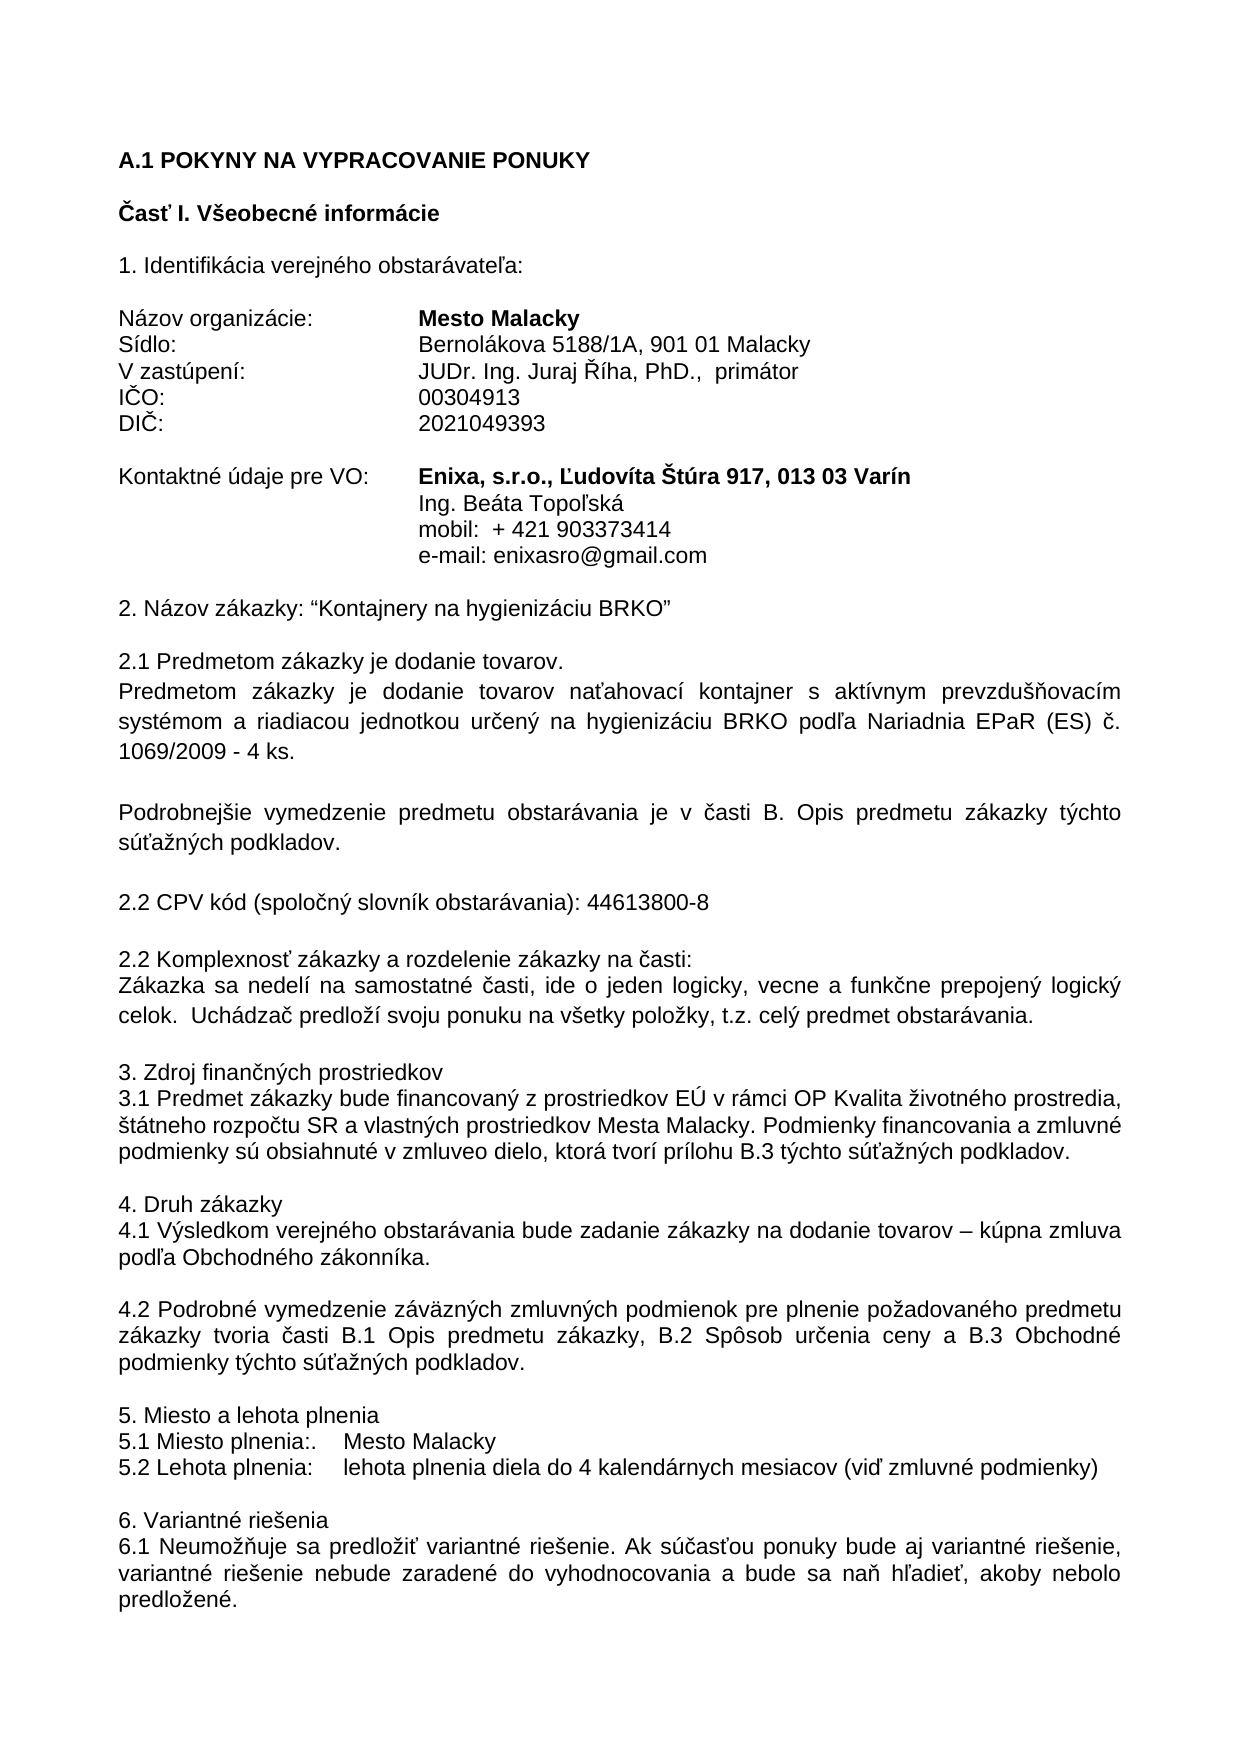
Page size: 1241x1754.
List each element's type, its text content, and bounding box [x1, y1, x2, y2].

text Sídlo: Bernolákova 5188/1A, 901 01 Malacky [118, 331, 1122, 358]
text 2.2 CPV kód (spoločný slovník obstarávania): 44613800-8 [118, 889, 1122, 916]
text 5.1 Miesto plnenia:. Mesto Malacky [118, 1428, 1122, 1454]
text A.1 POKYNY NA VYPRACOVANIE PONUKY [118, 147, 1122, 173]
text 5.2 Lehota plnenia: lehota plnenia diela do 4 kalendárnych mesiacov (viď zmluvné podmienky) [118, 1454, 1122, 1481]
text Ing. Beáta Topoľská [343, 489, 1122, 516]
text Zákazka sa nedelí na samostatné časti, ide o jeden logicky, vecne a funkčne prepojený logický celok. Uchádzač predloží svoju ponuku na všetky položky, t.z. celý predmet obstarávania. [118, 972, 1122, 1029]
text 2.1 Predmetom zákazky je dodanie tovarov. [118, 648, 1122, 674]
text 6. Variantné riešenia [118, 1507, 1122, 1533]
text 6.1 Neumožňuje sa predložiť variantné riešenie. Ak súčasťou ponuky bude aj variantné riešenie, variantné riešenie nebude zaradené do vyhodnocovania a bude sa naň hľadieť, akoby nebolo predložené. [118, 1533, 1122, 1612]
text 2.2 Komplexnosť zákazky a rozdelenie zákazky na časti: [118, 946, 1122, 972]
text mobil: + 421 903373414 [343, 516, 1122, 542]
text 1. Identifikácia verejného obstarávateľa: [118, 252, 1122, 279]
text Predmetom zákazky je dodanie tovarov naťahovací kontajner s aktívnym prevzdušňovacím systémom a riadiacou jednotkou určený na hygienizáciu BRKO podľa Nariadnia EPaR (ES) č. 1069/2009 - 4 ks. [118, 678, 1122, 764]
text 2. Názov zákazky: “Kontajnery na hygienizáciu BRKO” [118, 595, 1122, 621]
text 4. Druh zákazky [118, 1191, 1122, 1217]
text Názov organizácie: Mesto Malacky [118, 305, 1122, 331]
text 4.1 Výsledkom verejného obstarávania bude zadanie zákazky na dodanie tovarov – kúpna zmluva podľa Obchodného zákonníka. [118, 1217, 1122, 1270]
text IČO: 00304913 [118, 384, 1122, 410]
text Časť I. Všeobecné informácie [118, 199, 1122, 226]
text 4.2 Podrobné vymedzenie záväzných zmluvných podmienok pre plnenie požadovaného predmetu zákazky tvoria časti B.1 Opis predmetu zákazky, B.2 Spôsob určenia ceny a B.3 Obchodné podmienky týchto súťažných podkladov. [118, 1296, 1122, 1375]
text e-mail: enixasro@gmail.com [343, 542, 1122, 568]
text Kontaktné údaje pre VO: Enixa, s.r.o., Ľudovíta Štúra 917, 013 03 Varín [118, 463, 1122, 489]
text Podrobnejšie vymedzenie predmetu obstarávania je v časti B. Opis predmetu zákazky týchto súťažných podkladov. [118, 799, 1122, 855]
text 5. Miesto a lehota plnenia [118, 1402, 1122, 1428]
text 3. Zdroj finančných prostriedkov [118, 1059, 1122, 1085]
text V zastúpení: JUDr. Ing. Juraj Říha, PhD., primátor [118, 358, 1122, 384]
text DIČ: 2021049393 [118, 410, 1122, 437]
text 3.1 Predmet zákazky bude financovaný z prostriedkov EÚ v rámci OP Kvalita životného prostredia, štátneho rozpočtu SR a vlastných prostriedkov Mesta Malacky. Podmienky financovania a zmluvné podmienky sú obsiahnuté v zmluveo dielo, ktorá tvorí prílohu B.3 týchto súťažných podkladov. [118, 1085, 1122, 1164]
